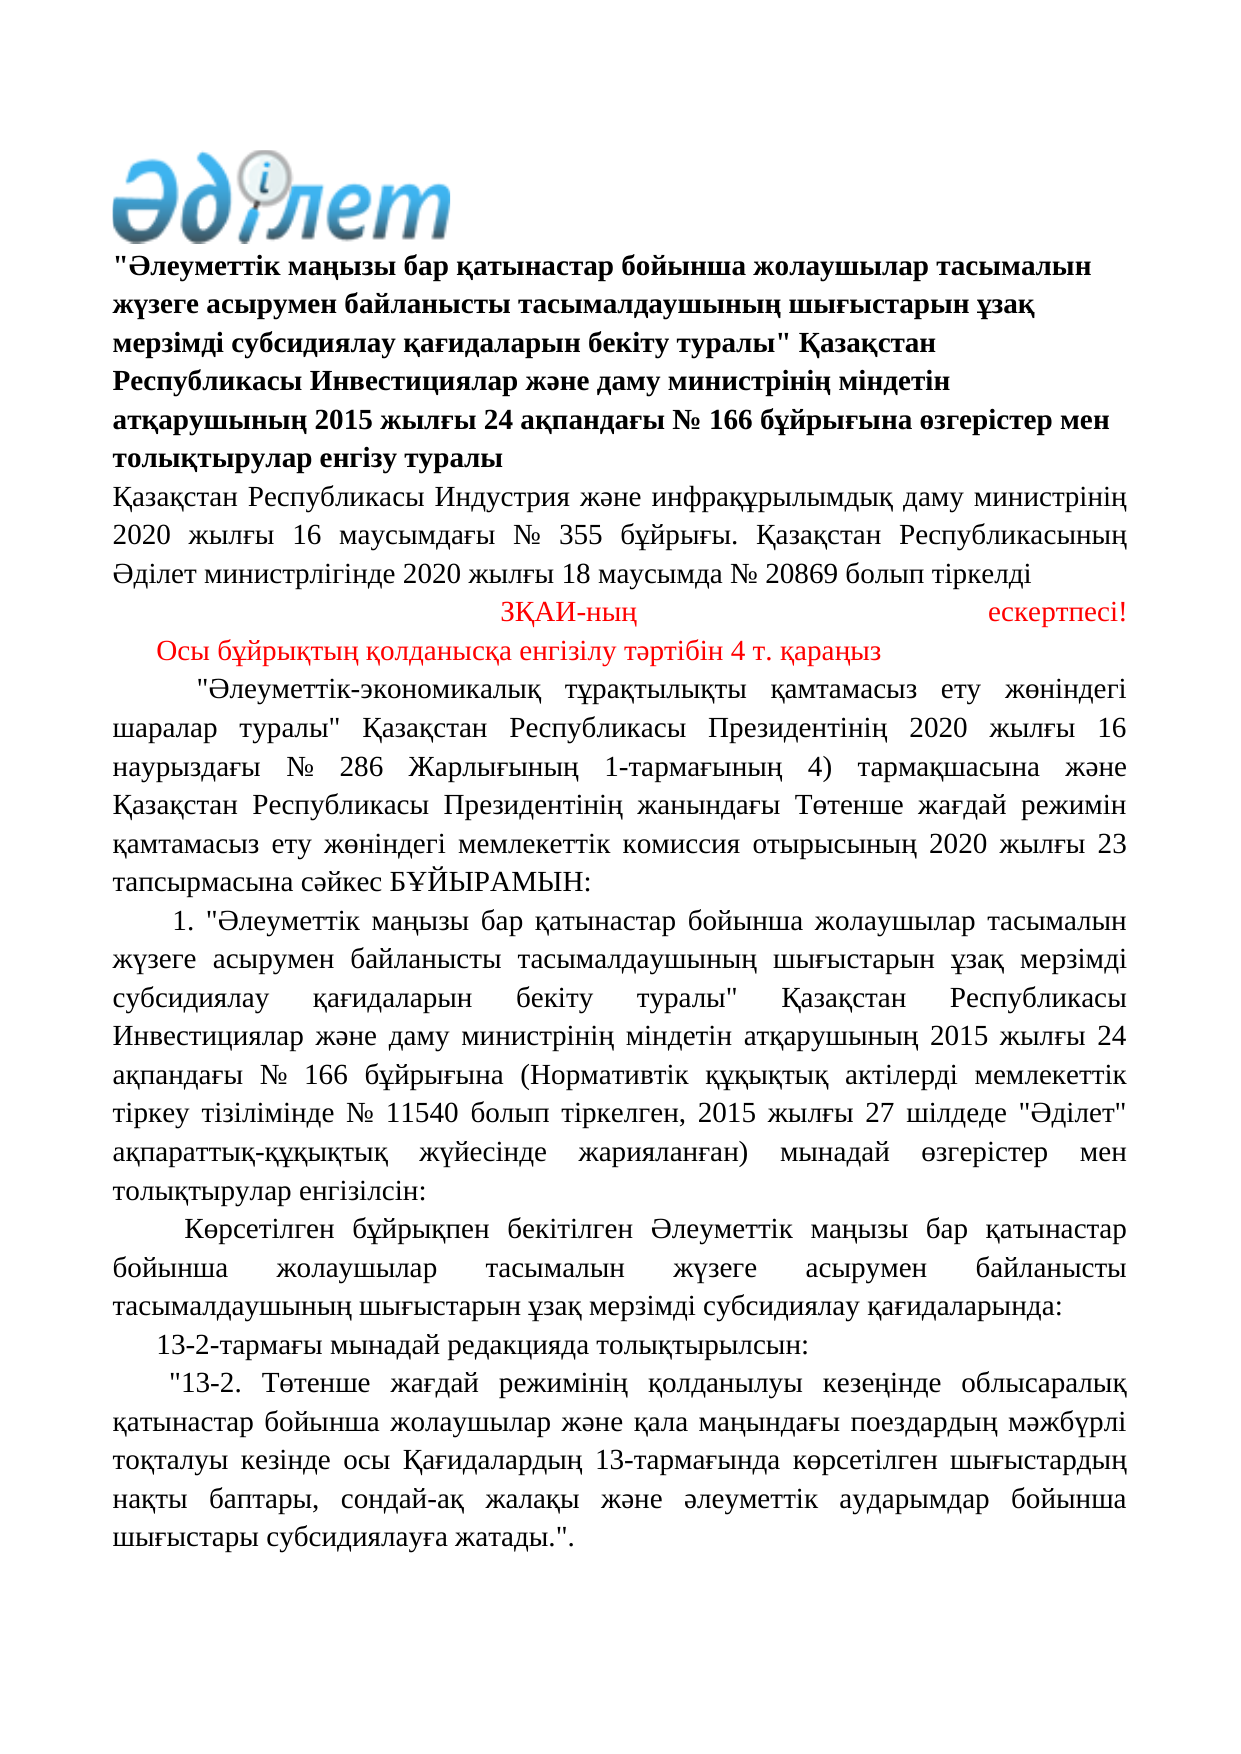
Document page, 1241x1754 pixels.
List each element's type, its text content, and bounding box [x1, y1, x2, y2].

text "Әлеуметтік-экономикалық тұрақтылықты қамтамасыз ету жөніндегі шаралар туралы" Қазақстан Республикасы Президентінің 2020 жылғы 16 наурыздағы № 286 Жарлығының 1-тармағының 4) тармақшасына және Қазақстан Республикасы Президентiнiң жанындағы Төтенше жағдай режимiн қамтамасыз ету жөнiндегi мемлекеттiк комиссия отырысының 2020 жылғы 23 тапсырмасына сәйкес БҰЙЫРАМЫН: [112, 672, 1128, 898]
text "13-2. Төтенше жағдай режимінің қолданылуы кезеңінде облысаралық қатынастар бойынша жолаушылар және қала маңындағы поездардың мәжбүрлі тоқталуы кезінде осы Қағидалардың 13-тармағында көрсетілген шығыстардың нақты баптары, сондай-ақ жалақы және әлеуметтік аударымдар бойынша шығыстары субсидиялауға жатады.". [112, 1365, 1128, 1553]
text 13-2-тармағы мынадай редакцияда толықтырылсын: [112, 1327, 1128, 1360]
picture [112, 150, 451, 244]
text Қазақстан Республикасы Индустрия және инфрақұрылымдық даму министрінің 2020 жылғы 16 маусымдағы № 355 бұйрығы. Қазақстан Республикасының Әділет министрлігінде 2020 жылғы 18 маусымда № 20869 болып тіркелді [112, 479, 1128, 589]
text "Әлеуметтік маңызы бар қатынастар бойынша жолаушылар тасымалын жүзеге асырумен байланысты тасымалдаушының шығыстарын ұзақ мерзімді субсидиялау қағидаларын бекіту туралы" Қазақстан Республикасы Инвестициялар және даму министрінің міндетін атқарушының 2015 жылғы 24 ақпандағы № 166 бұйрығына өзгерістер мен толықтырулар енгізу туралы [112, 248, 1128, 474]
text 1. "Әлеуметтік маңызы бар қатынастар бойынша жолаушылар тасымалын жүзеге асырумен байланысты тасымалдаушының шығыстарын ұзақ мерзімді субсидиялау қағидаларын бекіту туралы" Қазақстан Республикасы Инвестициялар және даму министрінің міндетін атқарушының 2015 жылғы 24 ақпандағы № 166 бұйрығына (Нормативтік құқықтық актілерді мемлекеттік тіркеу тізілімінде № 11540 болып тіркелген, 2015 жылғы 27 шілдеде "Әділет" ақпараттық-құқықтық жүйесінде жарияланған) мынадай өзгерістер мен толықтырулар енгізілсін: [112, 903, 1128, 1206]
text Көрсетілген бұйрықпен бекітілген Әлеуметтік маңызы бар қатынастар бойынша жолаушылар тасымалын жүзеге асырумен байланысты тасымалдаушының шығыстарын ұзақ мерзімді субсидиялау қағидаларында: [112, 1211, 1128, 1322]
text ЗҚАИ-ның ескертпесі! Осы бұйрықтың қолданысқа енгізілу тәртібін 4 т. қараңыз [112, 594, 1128, 667]
